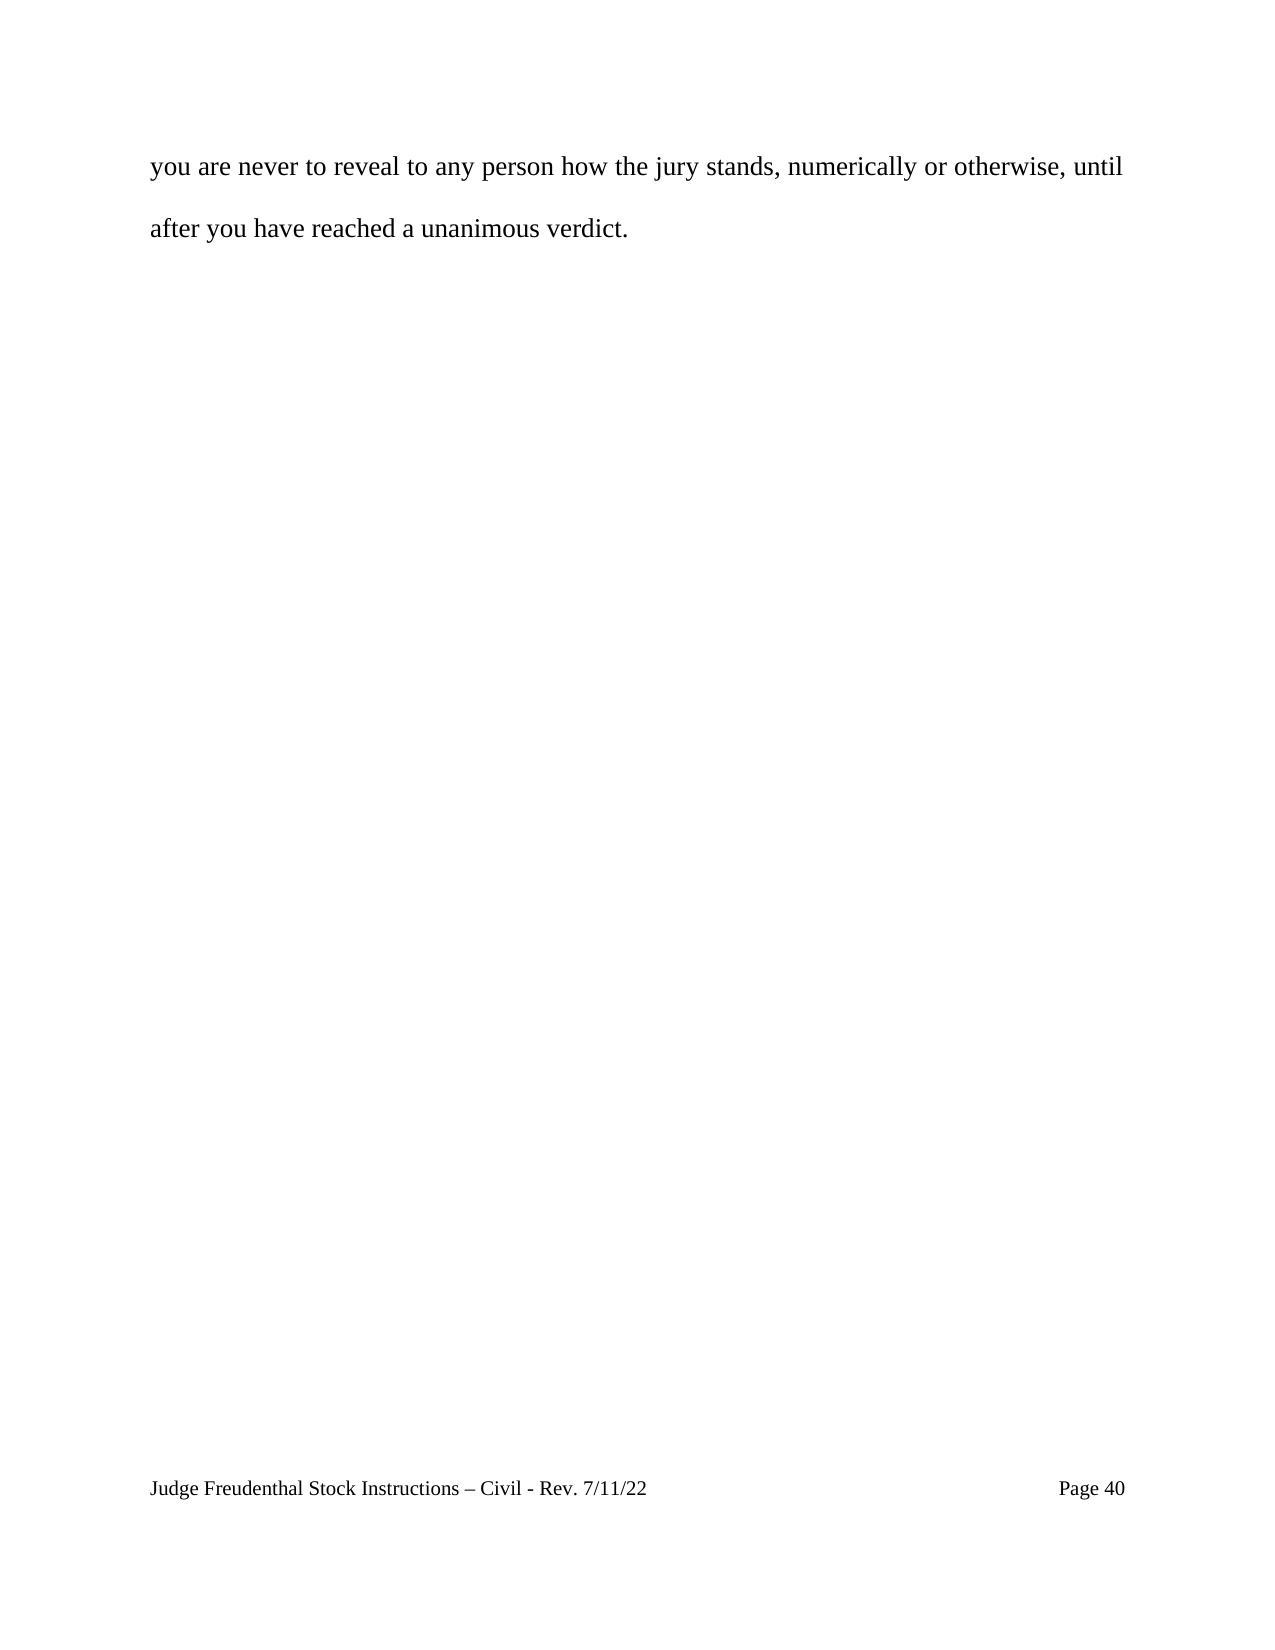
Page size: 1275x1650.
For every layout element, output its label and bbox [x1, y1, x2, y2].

text [150, 150, 1125, 243]
